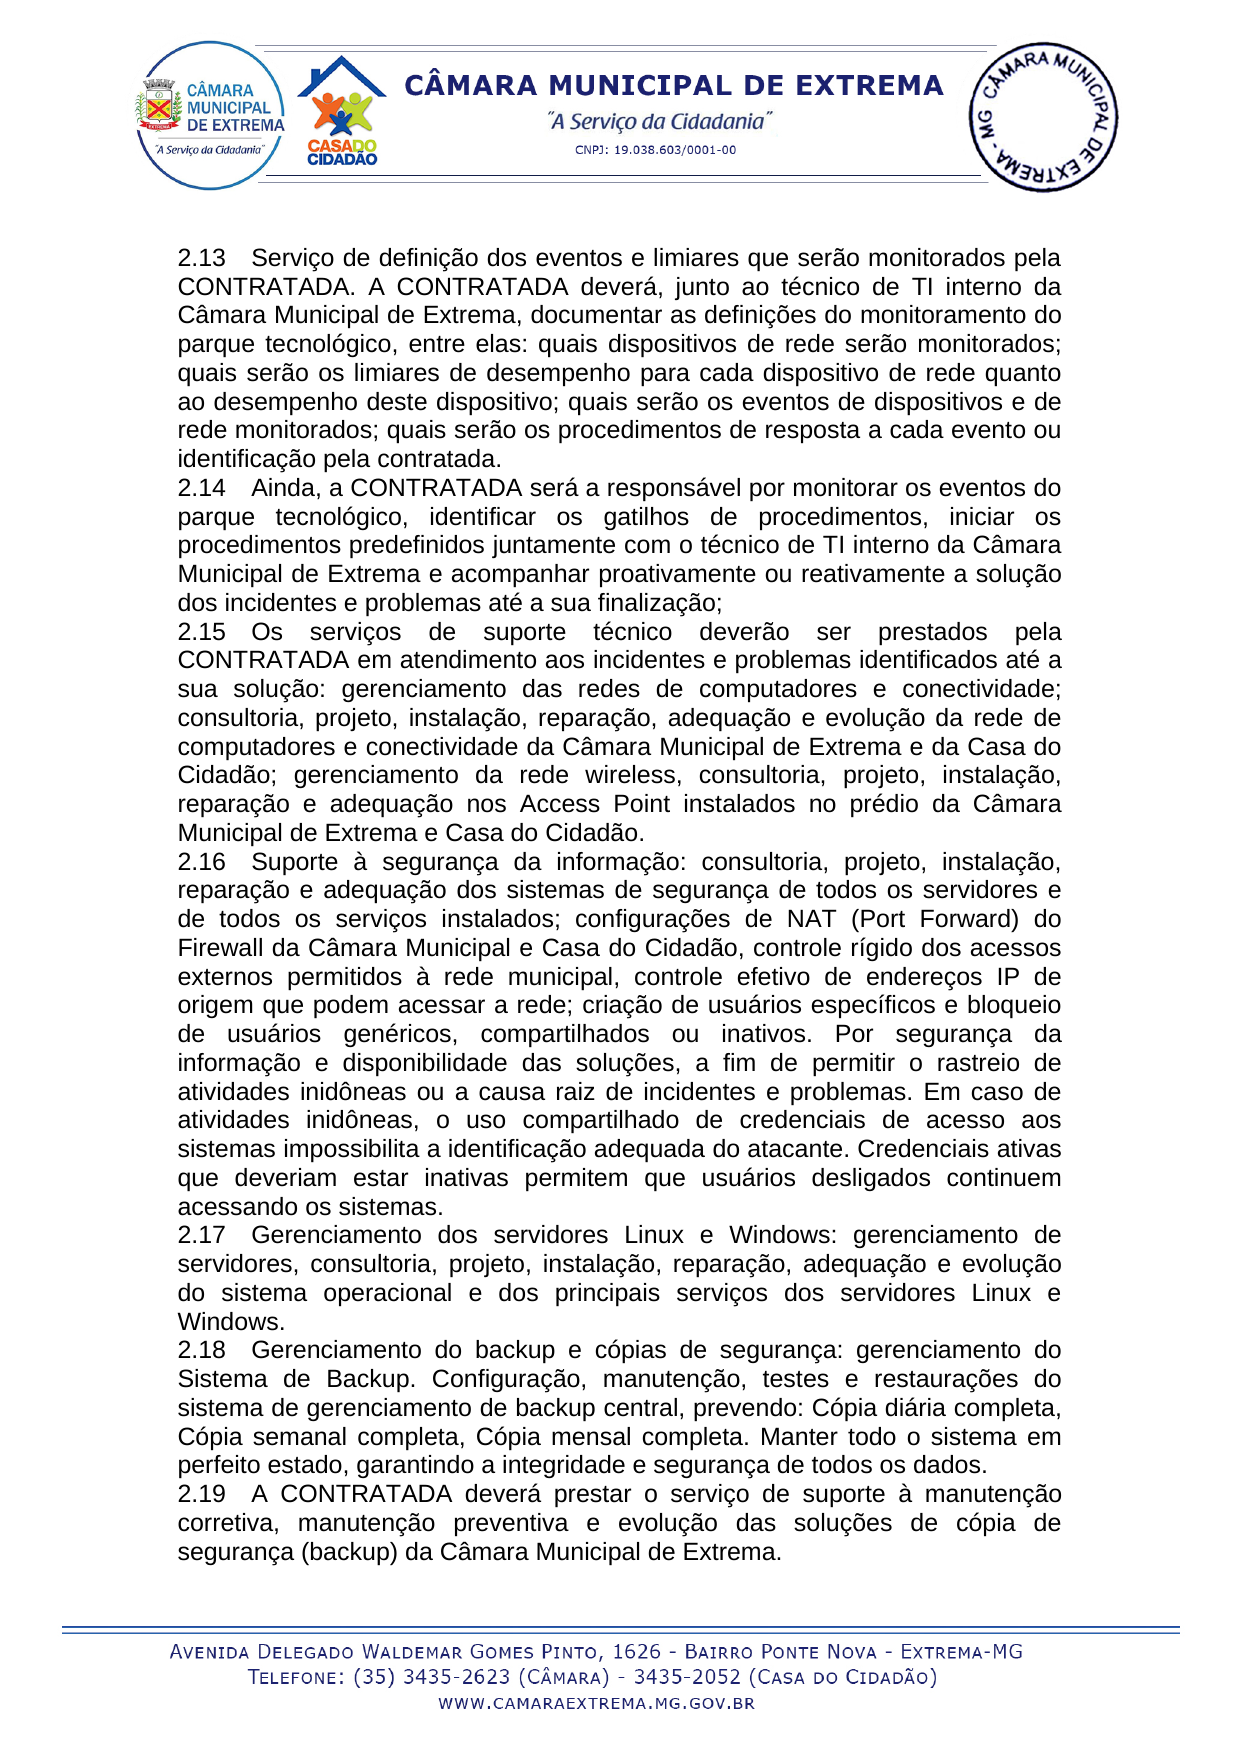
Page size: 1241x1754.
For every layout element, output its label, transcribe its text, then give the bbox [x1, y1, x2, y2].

picture [46, 1615, 1194, 1724]
list Gerenciamento dos servidores Linux e Windows: gerenciamento de servidores, consultoria, projeto, instalação, reparação, adequação e evolução do sistema operacional e dos principais serviços dos servidores Linux e Windows. [177, 1220, 1063, 1335]
list Ainda, a CONTRATADA será a responsável por monitorar os eventos do parque tecnológico, identificar os gatilhos de procedimentos, iniciar os procedimentos predefinidos juntamente com o técnico de TI interno da Câmara Municipal de Extrema e acompanhar proativamente ou reativamente a solução dos incidentes e problemas até a sua finalização; [177, 473, 1063, 616]
list Serviço de definição dos eventos e limiares que serão monitorados pela CONTRATADA. A CONTRATADA deverá, junto ao técnico de TI interno da Câmara Municipal de Extrema, documentar as definições do monitoramento do parque tecnológico, entre elas: quais dispositivos de rede serão monitorados; quais serão os limiares de desempenho para cada dispositivo de rede quanto ao desempenho deste dispositivo; quais serão os eventos de dispositivos e de rede monitorados; quais serão os procedimentos de resposta a cada evento ou identificação pela contratada. [177, 243, 1063, 473]
list A CONTRATADA deverá prestar o serviço de suporte à manutenção corretiva, manutenção preventiva e evolução das soluções de cópia de segurança (backup) da Câmara Municipal de Extrema. [177, 1479, 1063, 1565]
list Gerenciamento do backup e cópias de segurança: gerenciamento do Sistema de Backup. Configuração, manutenção, testes e restaurações do sistema de gerenciamento de backup central, prevendo: Cópia diária completa, Cópia semanal completa, Cópia mensal completa. Manter todo o sistema em perfeito estado, garantindo a integridade e segurança de todos os dados. [177, 1335, 1063, 1479]
picture [124, 30, 1123, 221]
list Suporte à segurança da informação: consultoria, projeto, instalação, reparação e adequação dos sistemas de segurança de todos os servidores e de todos os serviços instalados; configurações de NAT (Port Forward) do Firewall da Câmara Municipal e Casa do Cidadão, controle rígido dos acessos externos permitidos à rede municipal, controle efetivo de endereços IP de origem que podem acessar a rede; criação de usuários específicos e bloqueio de usuários genéricos, compartilhados ou inativos. Por segurança da informação e disponibilidade das soluções, a fim de permitir o rastreio de atividades inidôneas ou a causa raiz de incidentes e problemas. Em caso de atividades inidôneas, o uso compartilhado de credenciais de acesso aos sistemas impossibilita a identificação adequada do atacante. Credenciais ativas que deveriam estar inativas permitem que usuários desligados continuem acessando os sistemas. [177, 846, 1063, 1220]
list Os serviços de suporte técnico deverão ser prestados pela CONTRATADA em atendimento aos incidentes e problemas identificados até a sua solução: gerenciamento das redes de computadores e conectividade; consultoria, projeto, instalação, reparação, adequação e evolução da rede de computadores e conectividade da Câmara Municipal de Extrema e da Casa do Cidadão; gerenciamento da rede wireless, consultoria, projeto, instalação, reparação e adequação nos Access Point instalados no prédio da Câmara Municipal de Extrema e Casa do Cidadão. [177, 616, 1063, 846]
